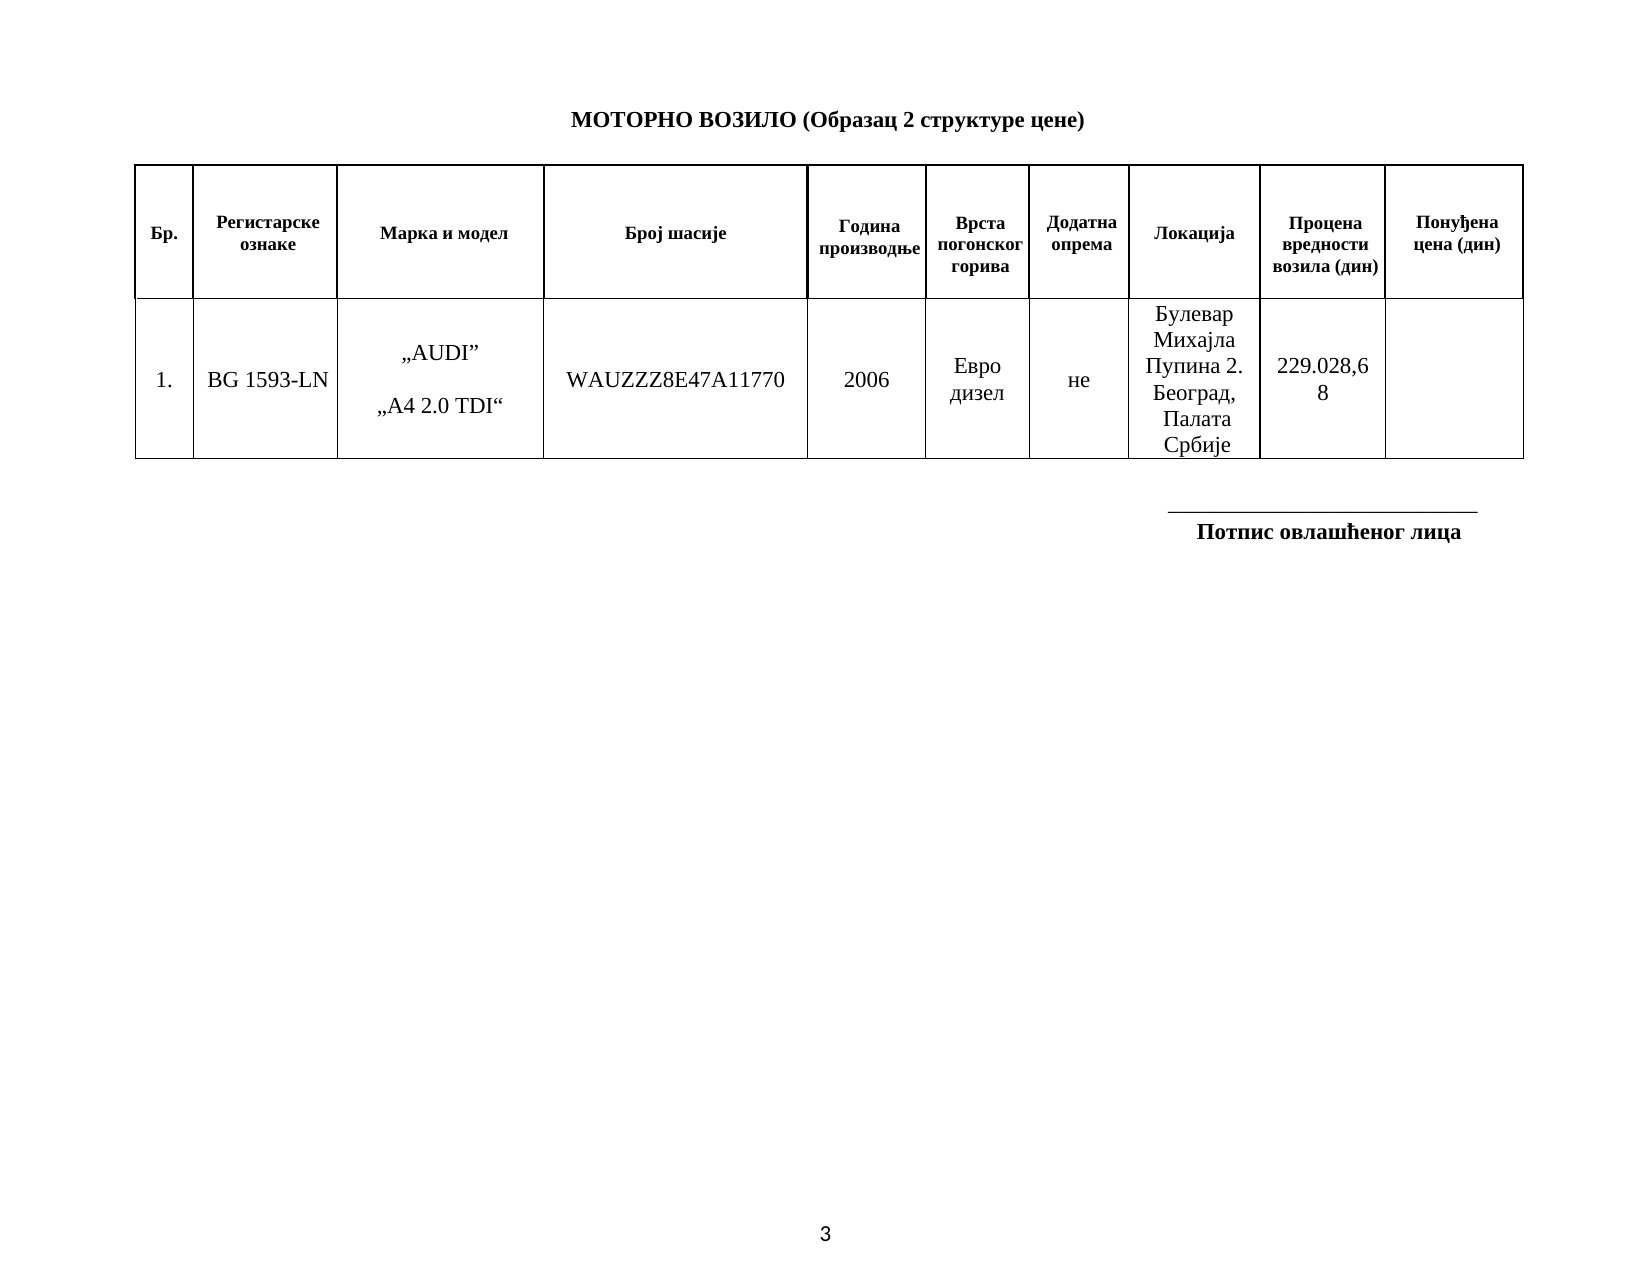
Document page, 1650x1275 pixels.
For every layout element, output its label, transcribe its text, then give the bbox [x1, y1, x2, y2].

table_header Локација [1130, 166, 1259, 297]
table_cell BG 1593-LN [194, 299, 337, 458]
table_cell „АUDI” „A4 2.0 TDI“ [338, 299, 543, 458]
table_cell Булевар Михајла Пупина 2. Београд, Палата Србије [1129, 299, 1259, 458]
table_header Регистарске ознаке [194, 166, 336, 297]
table_header Врста погонског горива [927, 166, 1028, 297]
table_header Број шасије [545, 166, 806, 297]
table_cell 1. [136, 299, 193, 458]
table_cell не [1030, 299, 1128, 458]
table_cell 229.028,68 [1261, 299, 1385, 458]
subtitle МОТОРНО ВОЗИЛО (Образац 2 структуре цене) [155, 106, 1500, 132]
text Потпис овлашћеног лица [1168, 518, 1500, 545]
table_cell WAUZZZ8E47A11770 [544, 299, 807, 458]
table_cell 2006 [808, 299, 925, 458]
table_cell Евро дизел [926, 299, 1029, 458]
text ___________________________ [1168, 489, 1500, 515]
table_header Година производње [809, 166, 925, 297]
table_header Понуђена цена (дин) [1386, 166, 1522, 297]
table_header Марка и модел [338, 166, 543, 297]
table_header Процена вредности возила (дин) [1261, 166, 1384, 297]
table_header Додатна опрема [1030, 166, 1128, 297]
table_header Бр. [136, 166, 192, 297]
table_cell [1386, 299, 1523, 458]
